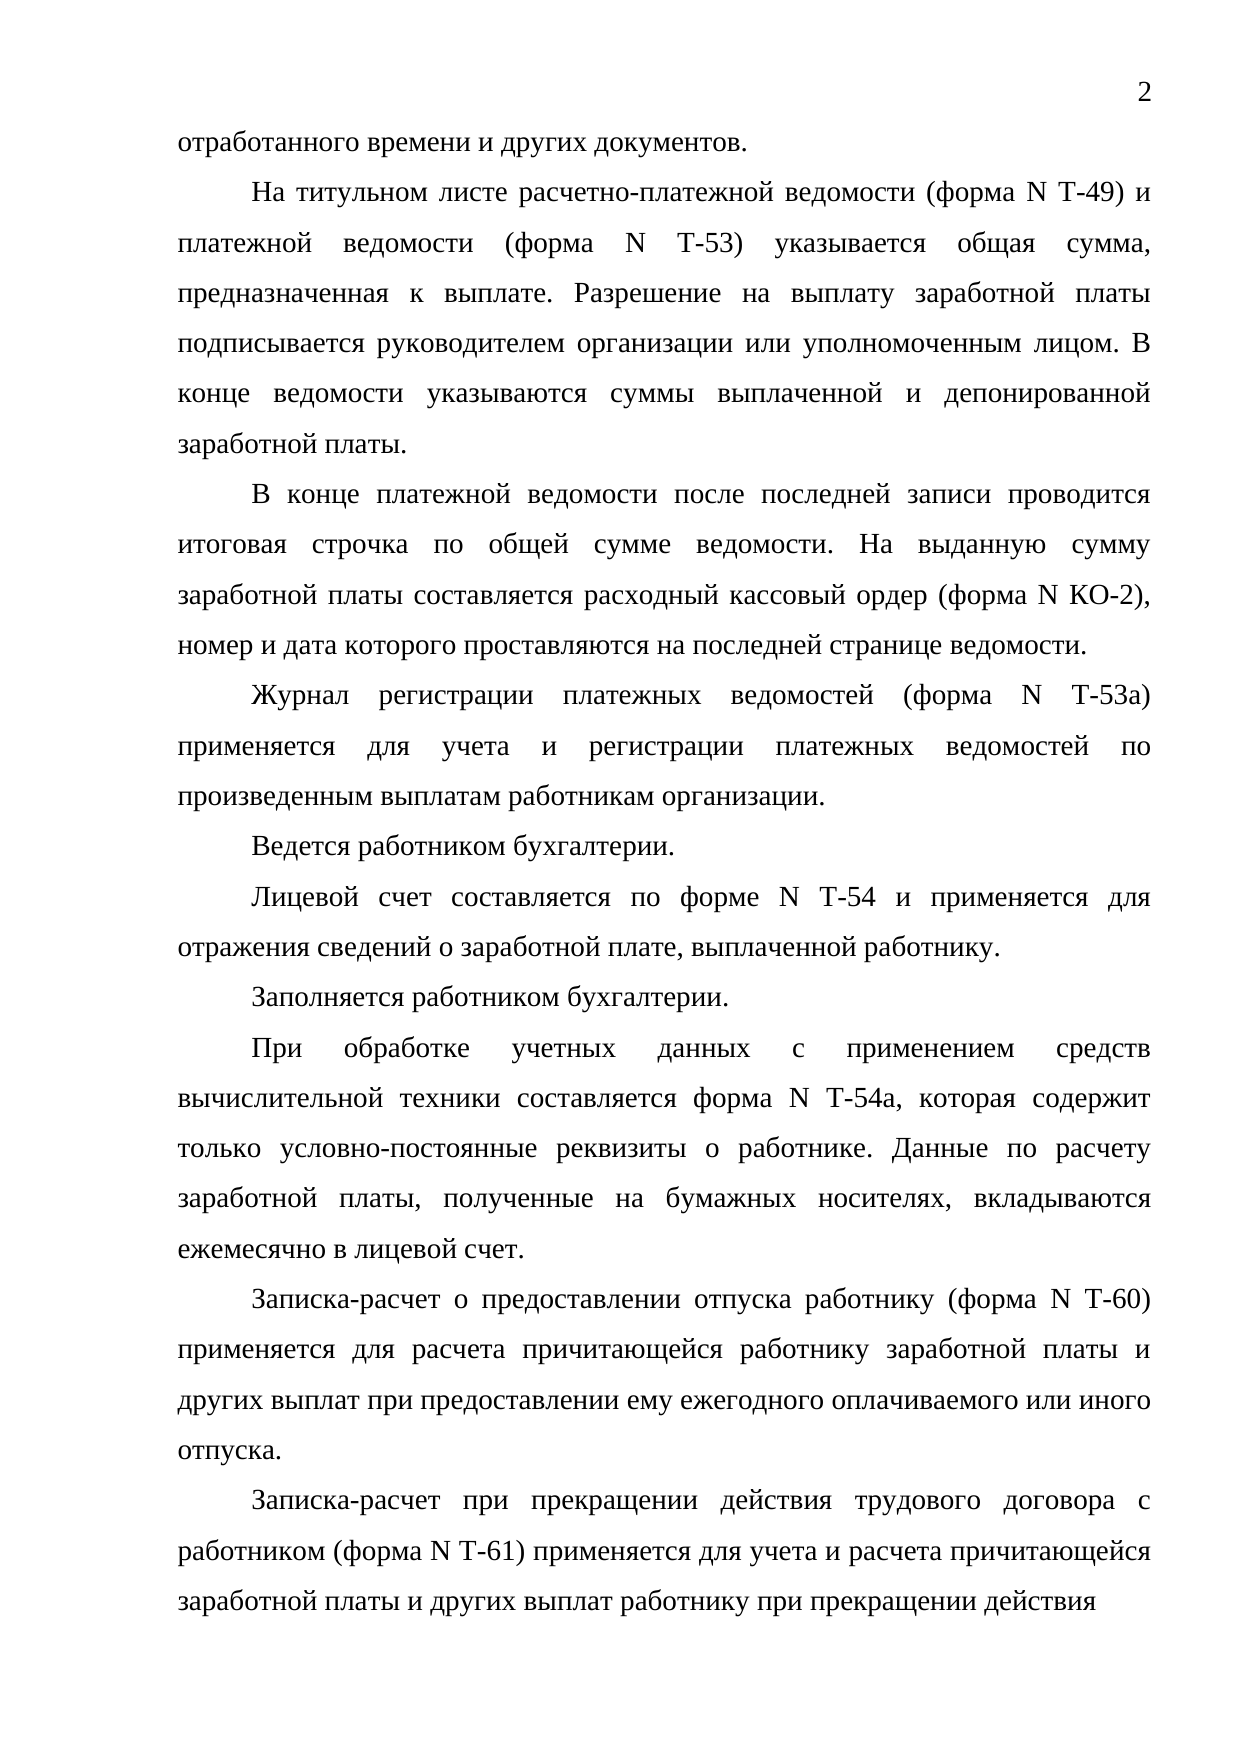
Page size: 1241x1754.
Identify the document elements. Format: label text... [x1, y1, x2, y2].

text Заполняется работником бухгалтерии. [177, 979, 1152, 1013]
text Ведется работником бухгалтерии. [177, 828, 1152, 862]
text Записка-расчет о предоставлении отпуска работнику (форма N Т-60) применяется для расчета причитающейся работнику заработной платы и других выплат при предоставлении ему ежегодного оплачиваемого или иного отпуска. [177, 1281, 1152, 1466]
text Журнал регистрации платежных ведомостей (форма N Т-53а) применяется для учета и регистрации платежных ведомостей по произведенным выплатам работникам организации. [177, 677, 1152, 812]
text На титульном листе расчетно-платежной ведомости (форма N Т-49) и платежной ведомости (форма N Т-53) указывается общая сумма, предназначенная к выплате. Разрешение на выплату заработной платы подписывается руководителем организации или уполномоченным лицом. В конце ведомости указываются суммы выплаченной и депонированной заработной платы. [177, 174, 1152, 459]
text В конце платежной ведомости после последней записи проводится итоговая строчка по общей сумме ведомости. На выданную сумму заработной платы составляется расходный кассовый ордер (форма N КО-2), номер и дата которого проставляются на последней странице ведомости. [177, 476, 1152, 661]
text При обработке учетных данных с применением средств вычислительной техники составляется форма N Т-54а, которая содержит только условно-постоянные реквизиты о работнике. Данные по расчету заработной платы, полученные на бумажных носителях, вкладываются ежемесячно в лицевой счет. [177, 1030, 1152, 1264]
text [177, 124, 1152, 158]
text Записка-расчет при прекращении действия трудового договора с работником (форма N Т-61) применяется для учета и расчета причитающейся заработной платы и других выплат работнику при прекращении действия [177, 1482, 1152, 1617]
text Лицевой счет составляется по форме N Т-54 и применяется для отражения сведений о заработной плате, выплаченной работнику. [177, 879, 1152, 963]
